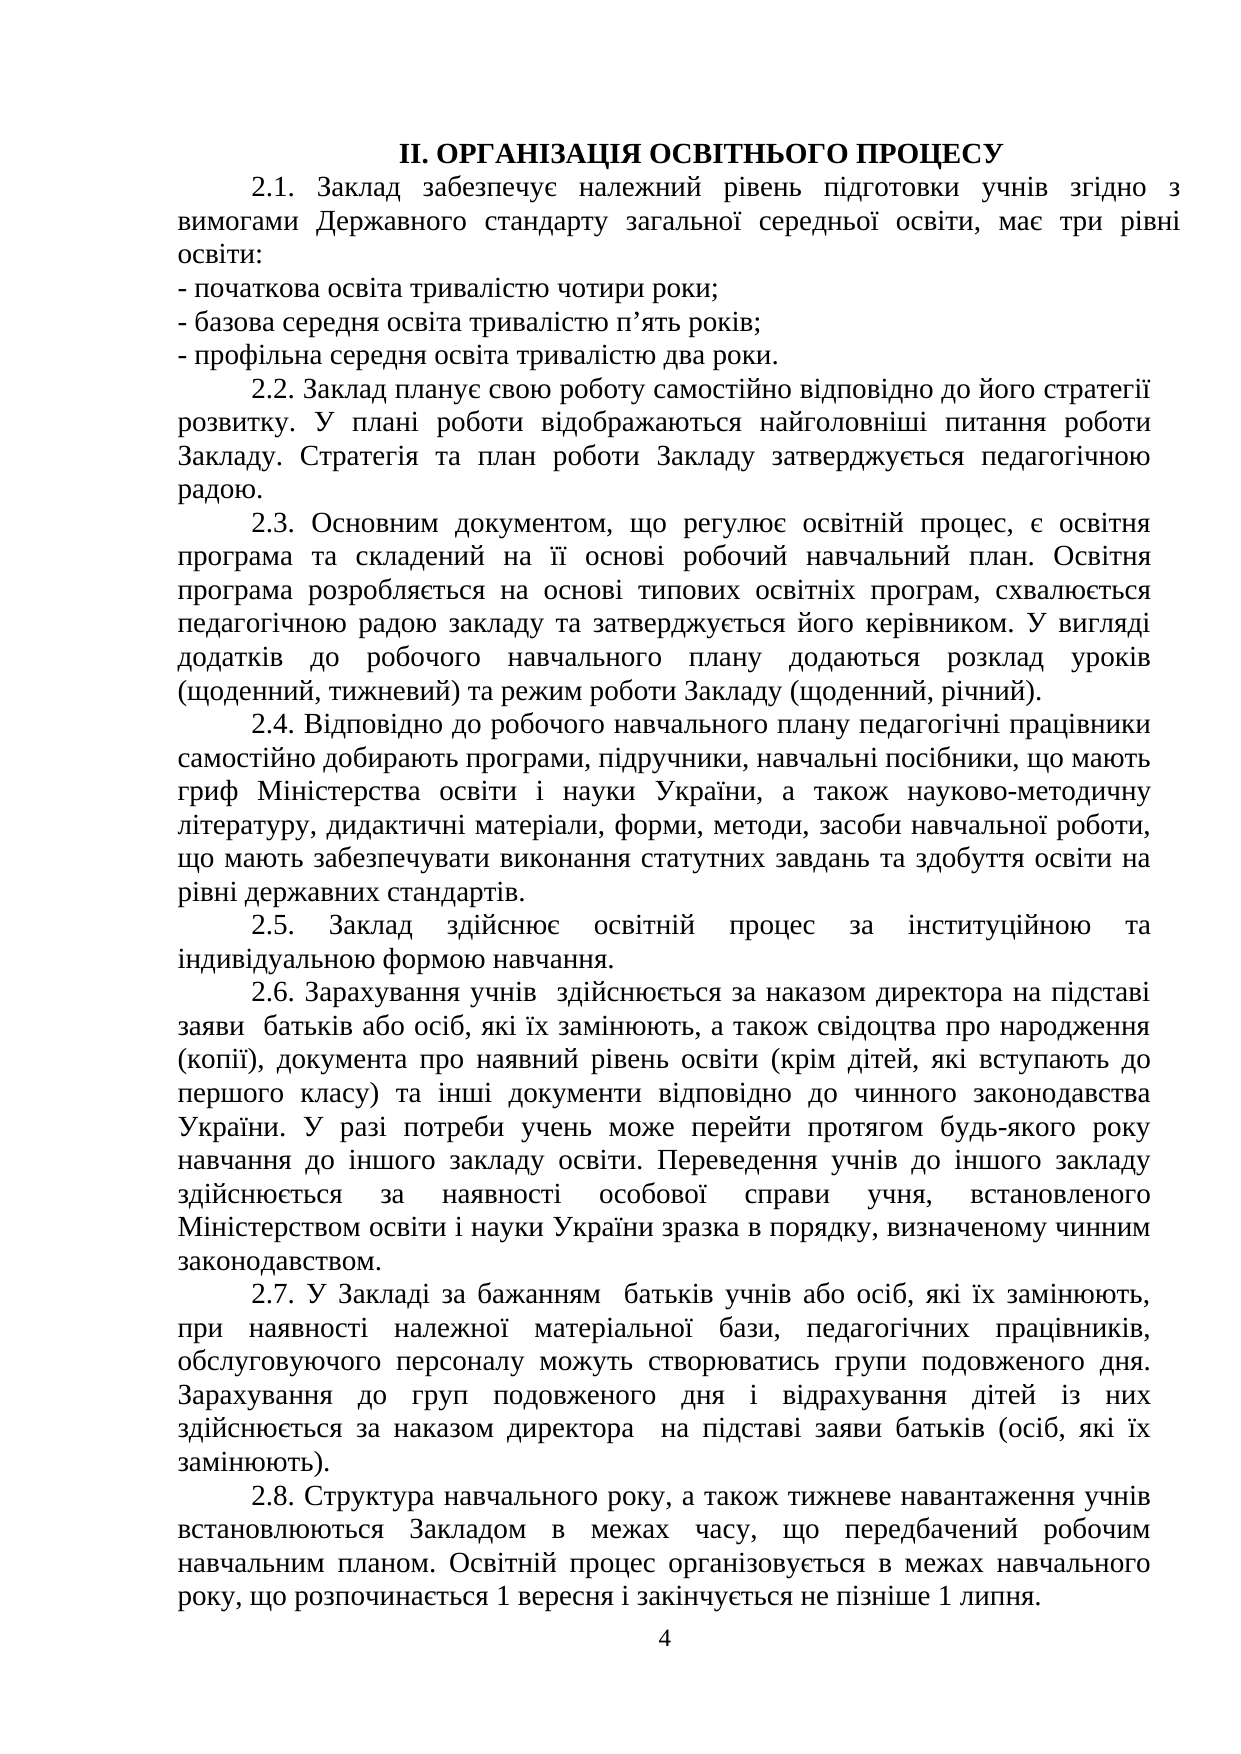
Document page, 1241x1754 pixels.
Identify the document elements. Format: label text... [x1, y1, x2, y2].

text 2.7. У Закладі за бажанням батьків учнів або осіб, які їх замінюють, при наявності належної матеріальної бази, педагогічних працівників, обслуговуючого персоналу можуть створюватись групи подовженого дня. Зарахування до груп подовженого дня і відрахування дітей із них здійснюється за наказом директора на підставі заяви батьків (осіб, які їх замінюють). [177, 1276, 1152, 1478]
text - профільна середня освіта тривалістю два роки. [177, 337, 1181, 371]
text 2.4. Відповідно до робочого навчального плану педагогічні працівники самостійно добирають програми, підручники, навчальні посібники, що мають гриф Міністерства освіти і науки України, а також науково-методичну літературу, дидактичні матеріали, форми, методи, засоби навчальної роботи, що мають забезпечувати виконання статутних завдань та здобуття освіти на рівні державних стандартів. [177, 706, 1152, 907]
text 2.6. Зарахування учнів здійснюється за наказом директора на підставі заяви батьків або осіб, які їх замінюють, а також свідоцтва про народження (копії), документа про наявний рівень освіти (крім дітей, які вступають до першого класу) та інші документи відповідно до чинного законодавства України. У разі потреби учень може перейти протягом будь-якого року навчання до іншого закладу освіти. Переведення учнів до іншого закладу здійснюється за наявності особової справи учня, встановленого Міністерством освіти і науки України зразка в порядку, визначеному чинним законодавством. [177, 974, 1152, 1276]
text 2.3. Основним документом, що регулює освітній процес, є освітня програма та складений на її основі робочий навчальний план. Освітня програма розробляється на основі типових освітніх програм, схвалюється педагогічною радою закладу та затверджується його керівником. У вигляді додатків до робочого навчального плану додаються розклад уроків (щоденний, тижневий) та режим роботи Закладу (щоденний, річний). [177, 505, 1152, 706]
text 2.1. Заклад забезпечує належний рівень підготовки учнів згідно з вимогами Державного стандарту загальної середньої освіти, має три рівні освіти: [177, 169, 1181, 270]
text ІІ. ОРГАНІЗАЦІЯ ОСВІТНЬОГО ПРОЦЕСУ [177, 136, 1152, 169]
text - базова середня освіта тривалістю п’ять років; [177, 304, 1181, 337]
text - початкова освіта тривалістю чотири роки; [177, 270, 1181, 304]
text 2.8. Структура навчального року, а також тижневе навантаження учнів встановлюються Закладом в межах часу, що передбачений робочим навчальним планом. Освітній процес організовується в межах навчального року, що розпочинається 1 вересня і закінчується не пізніше 1 липня. [177, 1478, 1152, 1612]
text 2.5. Заклад здійснює освітній процес за інституційною та індивідуальною формою навчання. [177, 907, 1152, 974]
text 2.2. Заклад планує свою роботу самостійно відповідно до його стратегії розвитку. У плані роботи відображаються найголовніші питання роботи Закладу. Стратегія та план роботи Закладу затверджується педагогічною радою. [177, 371, 1152, 505]
